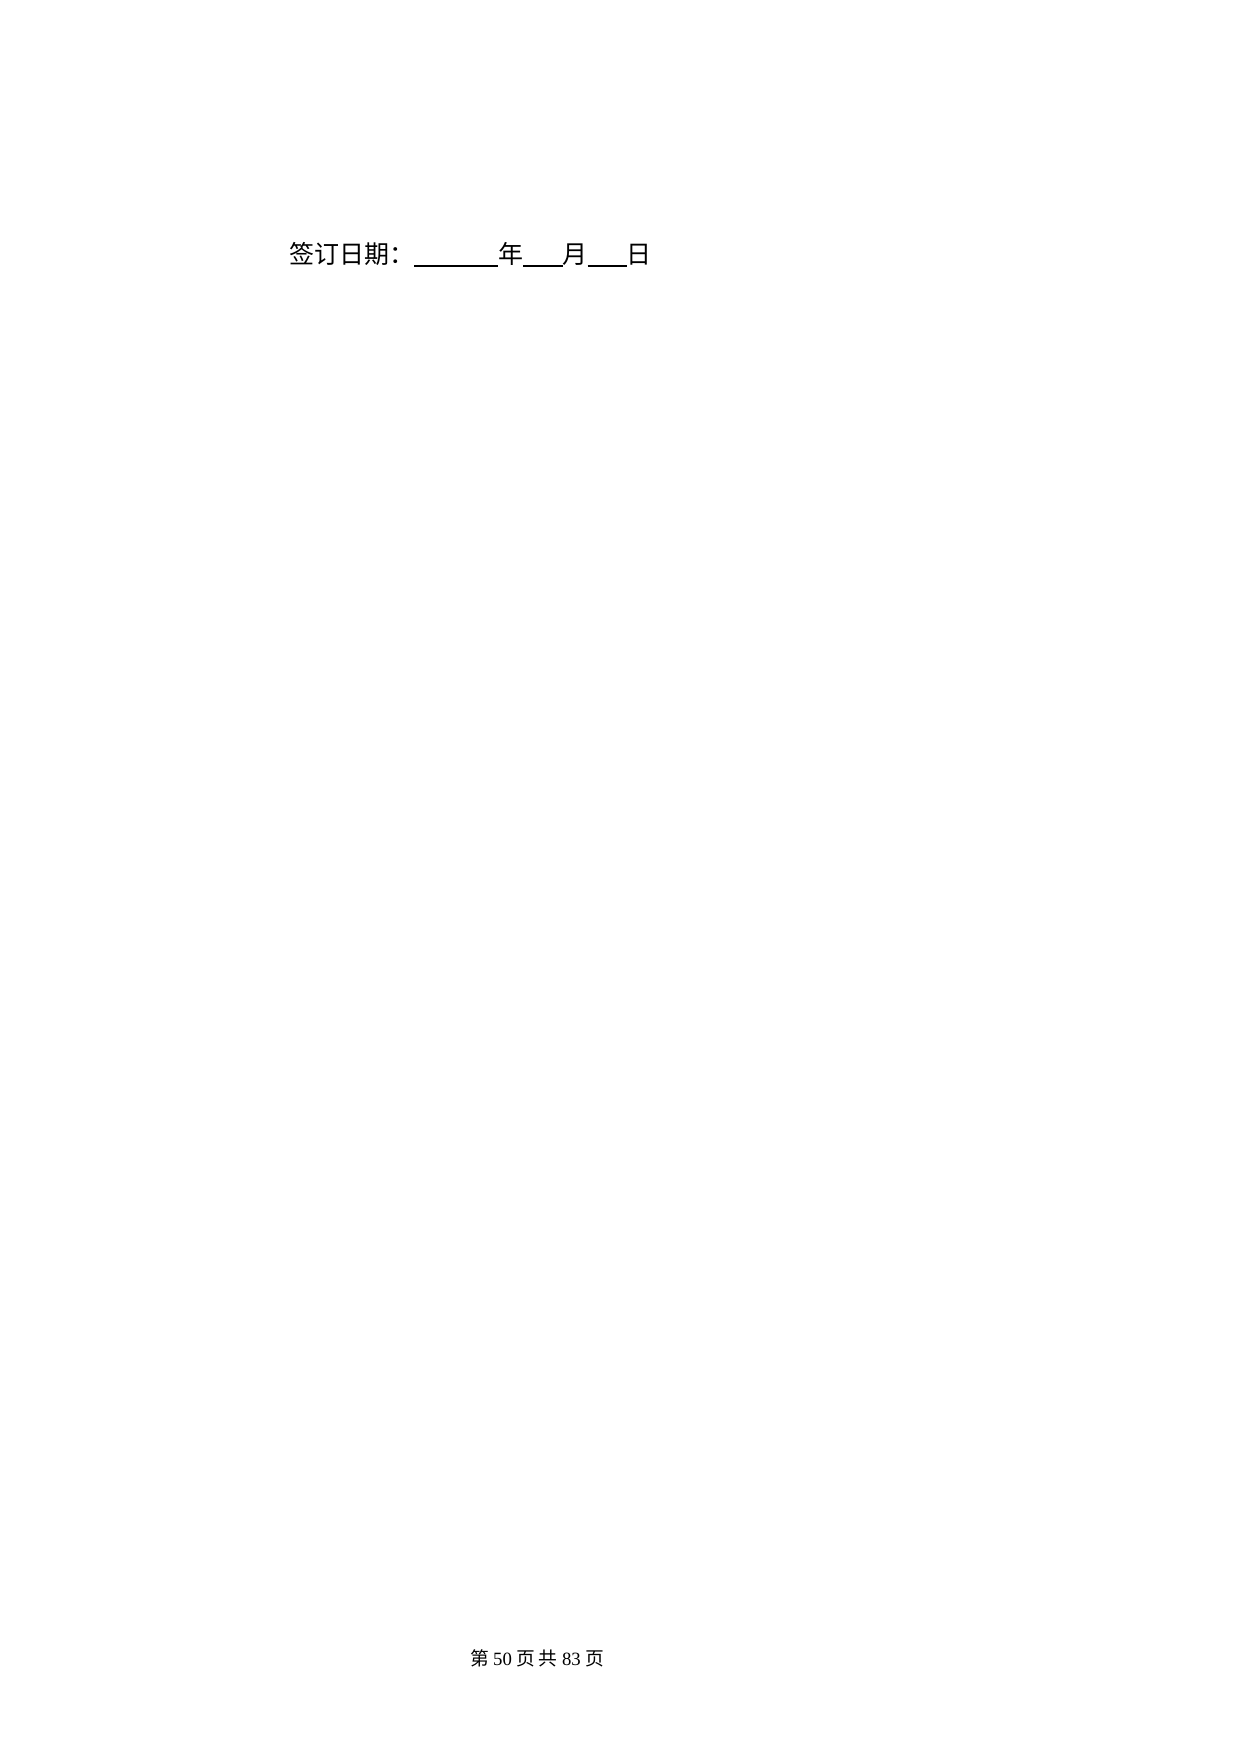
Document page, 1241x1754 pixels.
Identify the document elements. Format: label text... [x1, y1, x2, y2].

text 签订日期： 年 月 日 [189, 234, 1051, 270]
